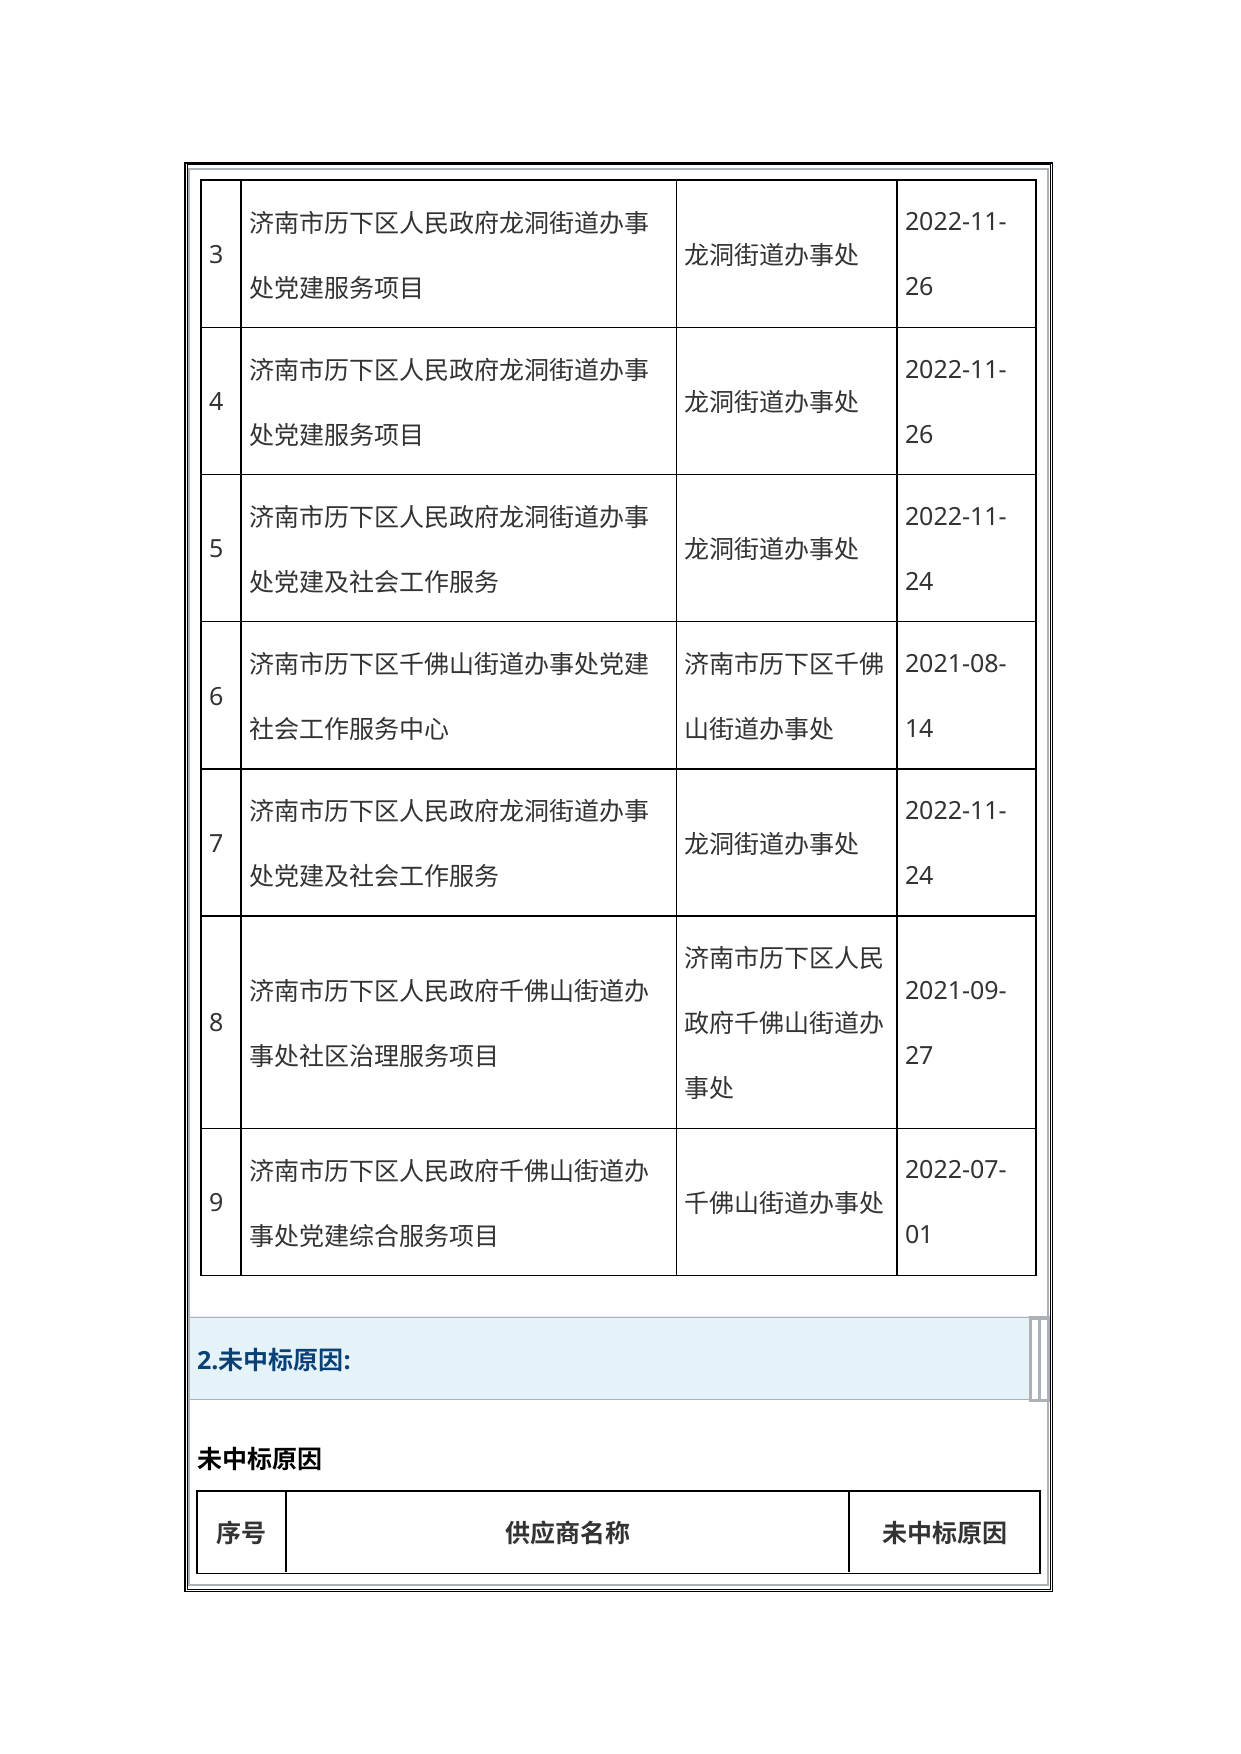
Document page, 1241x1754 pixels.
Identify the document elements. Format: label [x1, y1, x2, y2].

table_header [188, 165, 1050, 1316]
table_header [188, 1402, 1050, 1589]
